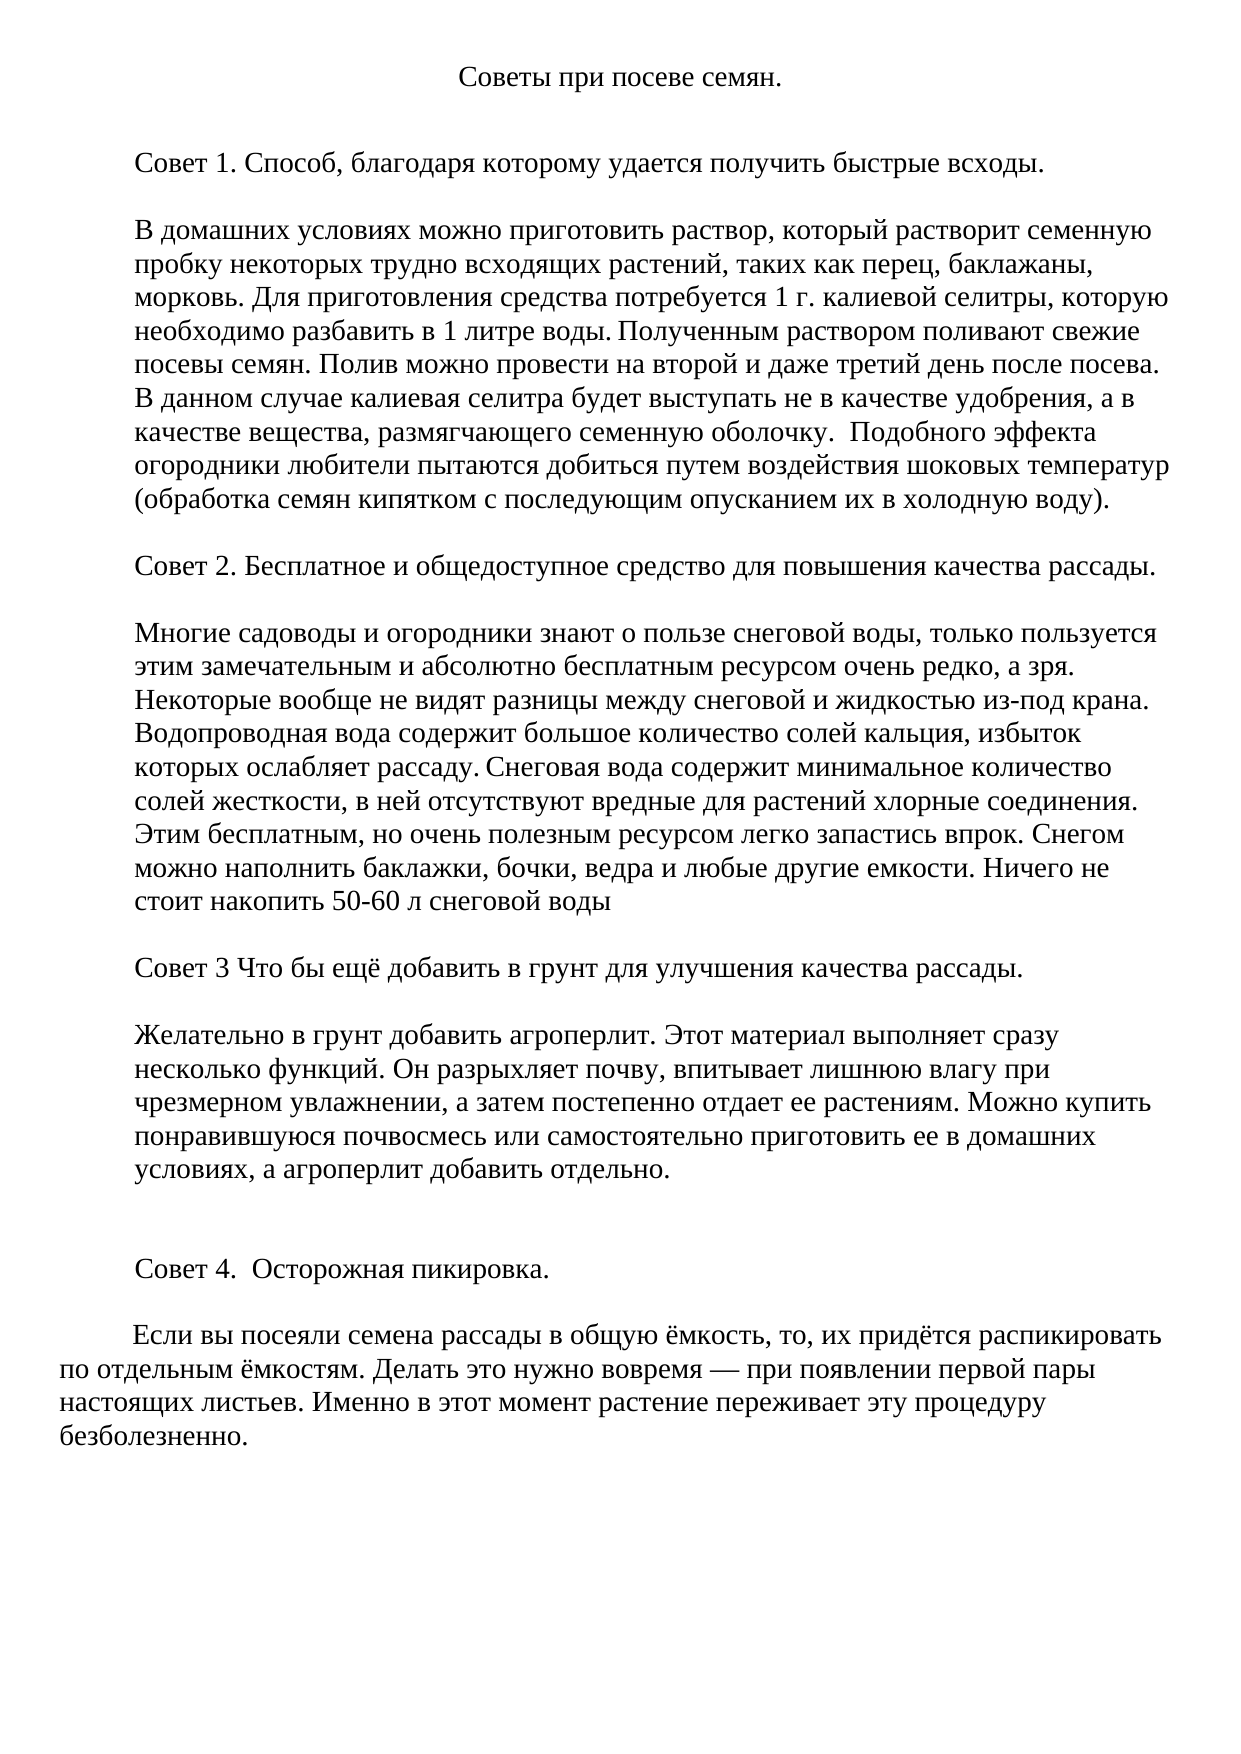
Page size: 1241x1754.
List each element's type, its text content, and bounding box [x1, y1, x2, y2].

text Советы при посеве семян. [59, 59, 1181, 93]
list В домашних условиях можно приготовить раствор, который растворит семенную пробку некоторых трудно всходящих растений, таких как перец, баклажаны, морковь. Для приготовления средства потребуется 1 г. калиевой селитры, которую необходимо разбавить в 1 литре воды. Полученным раствором поливают свежие посевы семян. Полив можно провести на второй и даже третий день после посева. В данном случае калиевая селитра будет выступать не в качестве удобрения, а в качестве вещества, размягчающего семенную оболочку. Подобного эффекта огородники любители пытаются добиться путем воздействия шоковых температур (обработка семян кипятком с последующим опусканием их в холодную воду). [134, 212, 1181, 514]
list Желательно в грунт добавить агроперлит. Этот материал выполняет сразу несколько функций. Он разрыхляет почву, впитывает лишнюю влагу при чрезмерном увлажнении, а затем постепенно отдает ее растениям. Можно купить понравившуюся почвосмесь или самостоятельно приготовить ее в домашних условиях, а агроперлит добавить отдельно. [134, 1017, 1181, 1185]
list Совет 2. Бесплатное и общедоступное средство для повышения качества рассады. [134, 548, 1181, 581]
text Совет 4. Осторожная пикировка. [59, 1251, 1181, 1284]
text Если вы посеяли семена рассады в общую ёмкость, то, их придётся распикировать по отдельным ёмкостям. Делать это нужно вовремя — при появлении первой пары настоящих листьев. Именно в этот момент растение переживает эту процедуру безболезненно. [59, 1317, 1181, 1451]
list Совет 3 Что бы ещё добавить в грунт для улучшения качества рассады. [134, 950, 1181, 984]
list Совет 1. Способ, благодаря которому удается получить быстрые всходы. [134, 145, 1181, 179]
list Многие садоводы и огородники знают о пользе снеговой воды, только пользуется этим замечательным и абсолютно бесплатным ресурсом очень редко, а зря. Некоторые вообще не видят разницы между снеговой и жидкостью из-под крана. Водопроводная вода содержит большое количество солей кальция, избыток которых ослабляет рассаду. Снеговая вода содержит минимальное количество солей жесткости, в ней отсутствуют вредные для растений хлорные соединения. Этим бесплатным, но очень полезным ресурсом легко запастись впрок. Снегом можно наполнить баклажки, бочки, ведра и любые другие емкости. Ничего не стоит накопить 50-60 л снеговой воды [134, 615, 1181, 917]
